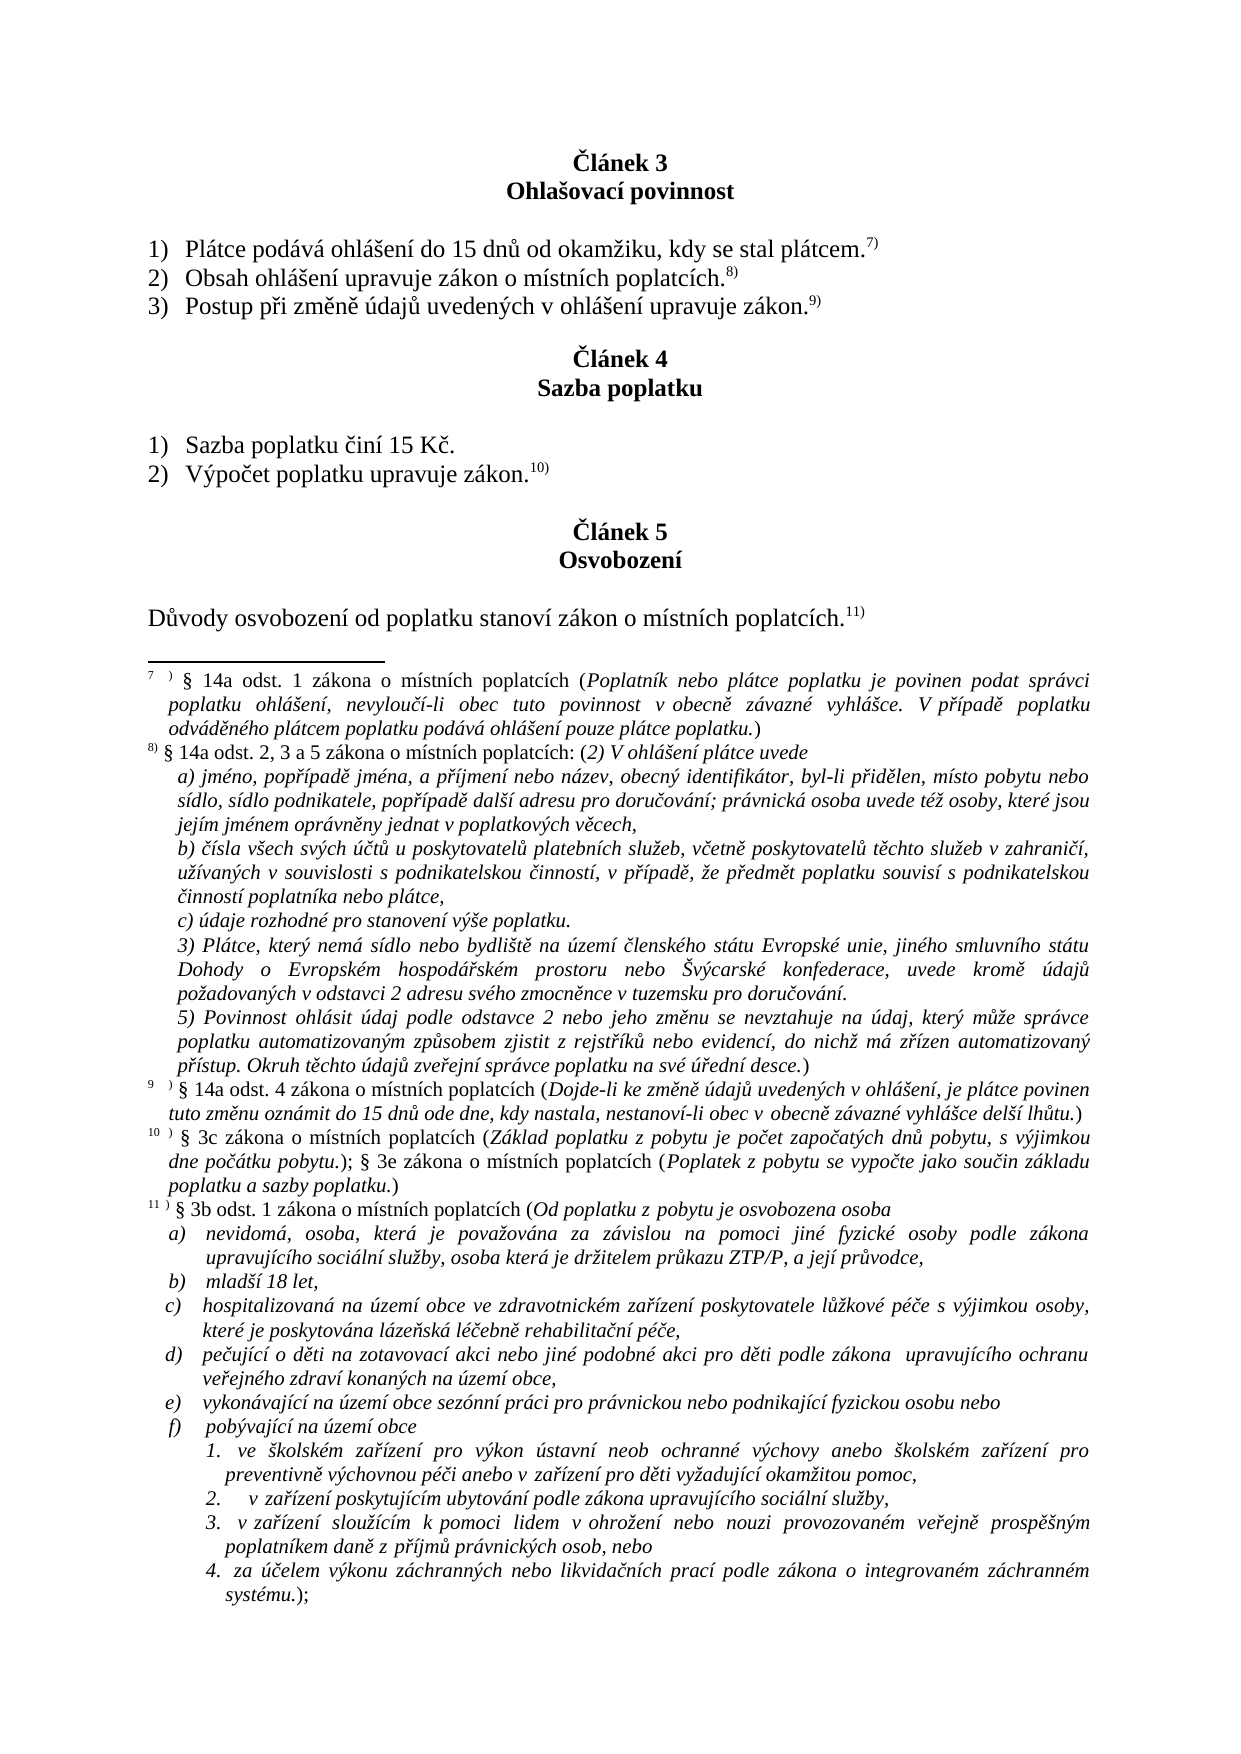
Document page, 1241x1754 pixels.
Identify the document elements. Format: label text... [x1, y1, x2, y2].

text Sazba poplatku [148, 373, 1092, 402]
list Plátce podává ohlášení do 15 dnů od okamžiku, kdy se stal plátcem.) [148, 234, 1092, 263]
text Osvobození [148, 546, 1092, 574]
text Článek 4 [148, 344, 1092, 373]
list Výpočet poplatku upravuje zákon.) [148, 459, 1092, 488]
text Článek 5 [148, 517, 1092, 546]
text Článek 3 [148, 148, 1092, 176]
list Postup při změně údajů uvedených v ohlášení upravuje zákon.) [148, 291, 1092, 320]
text Důvody osvobození od poplatku stanoví zákon o místních poplatcích.) [148, 603, 1092, 632]
list Obsah ohlášení upravuje zákon o místních poplatcích.) [148, 263, 1092, 291]
list Sazba poplatku činí 15 Kč. [148, 431, 1092, 459]
text Ohlašovací povinnost [148, 176, 1092, 205]
